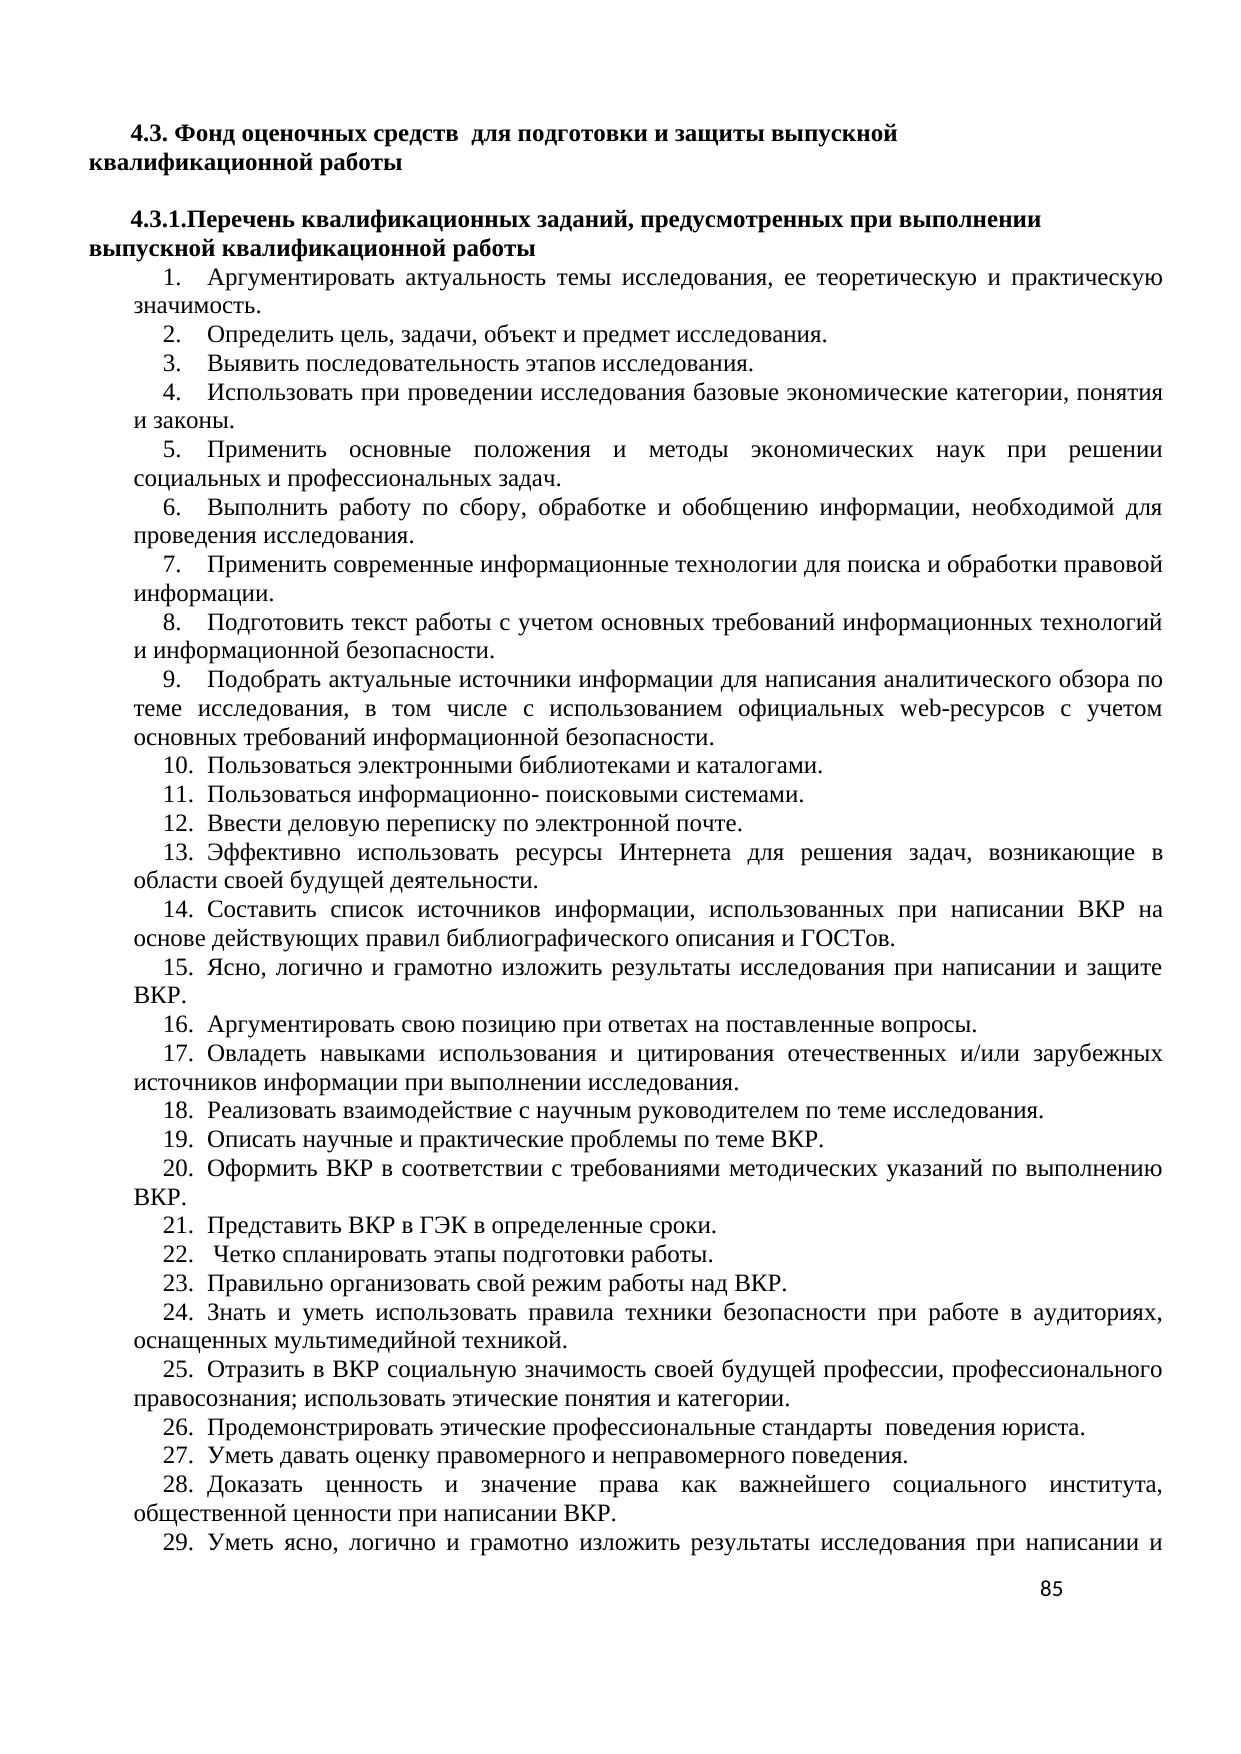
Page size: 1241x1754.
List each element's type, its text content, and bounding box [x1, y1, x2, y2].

text 4.3.1.Перечень квалификационных заданий, предусмотренных при выполнении выпускной квалификационной работы [89, 204, 1063, 262]
text 4.3. Фонд оценочных средств для подготовки и защиты выпускной квалификационной работы [89, 118, 1063, 176]
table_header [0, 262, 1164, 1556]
